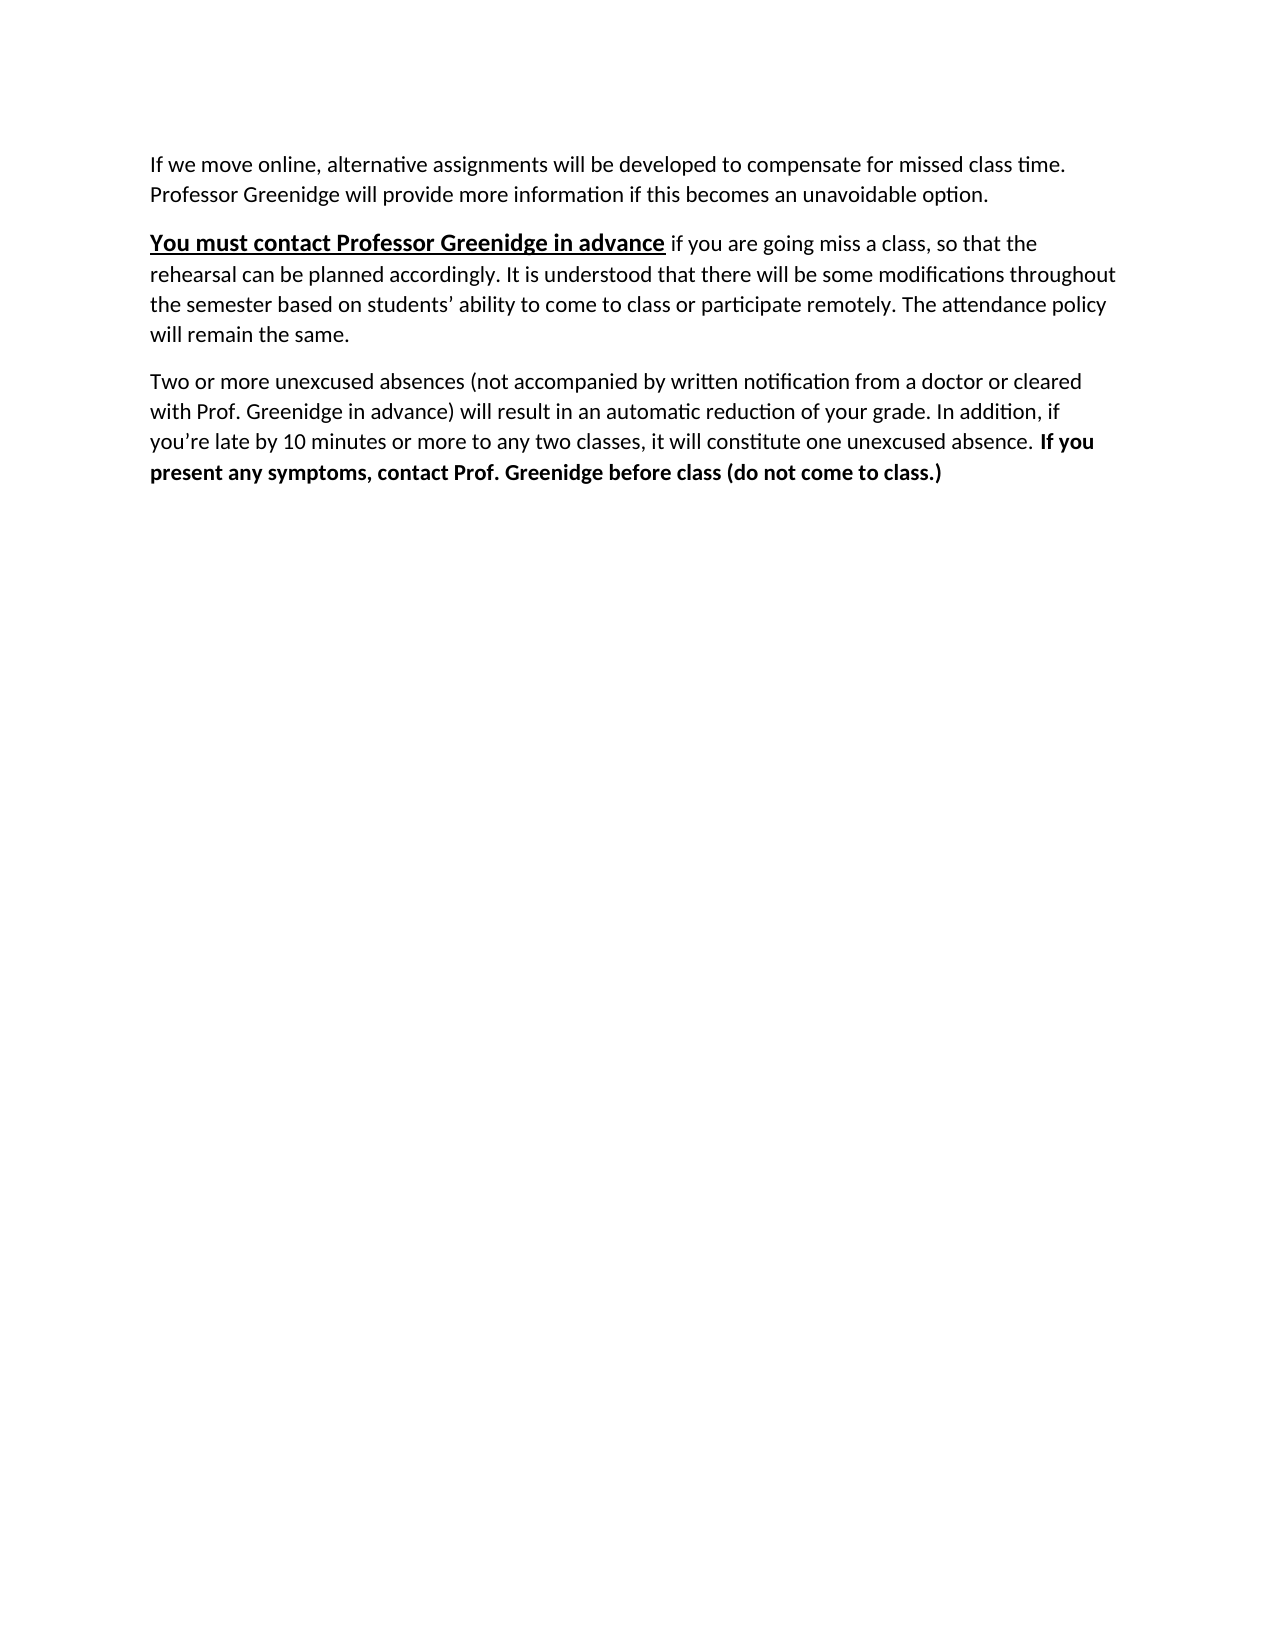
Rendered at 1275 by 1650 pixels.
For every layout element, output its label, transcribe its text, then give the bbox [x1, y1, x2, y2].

text Two or more unexcused absences (not accompanied by written notification from a doctor or cleared with Prof. Greenidge in advance) will result in an automatic reduction of your grade. In addition, if you’re late by 10 minutes or more to any two classes, it will constitute one unexcused absence. If you present any symptoms, contact Prof. Greenidge before class (do not come to class.) [150, 367, 1125, 486]
text You must contact Professor Greenidge in advance if you are going miss a class, so that the rehearsal can be planned accordingly. It is understood that there will be some modifications throughout the semester based on students’ ability to come to class or participate remotely. The attendance policy will remain the same. [150, 227, 1125, 348]
text If we move online, alternative assignments will be developed to compensate for missed class time. Professor Greenidge will provide more information if this becomes an unavoidable option. [150, 150, 1125, 208]
